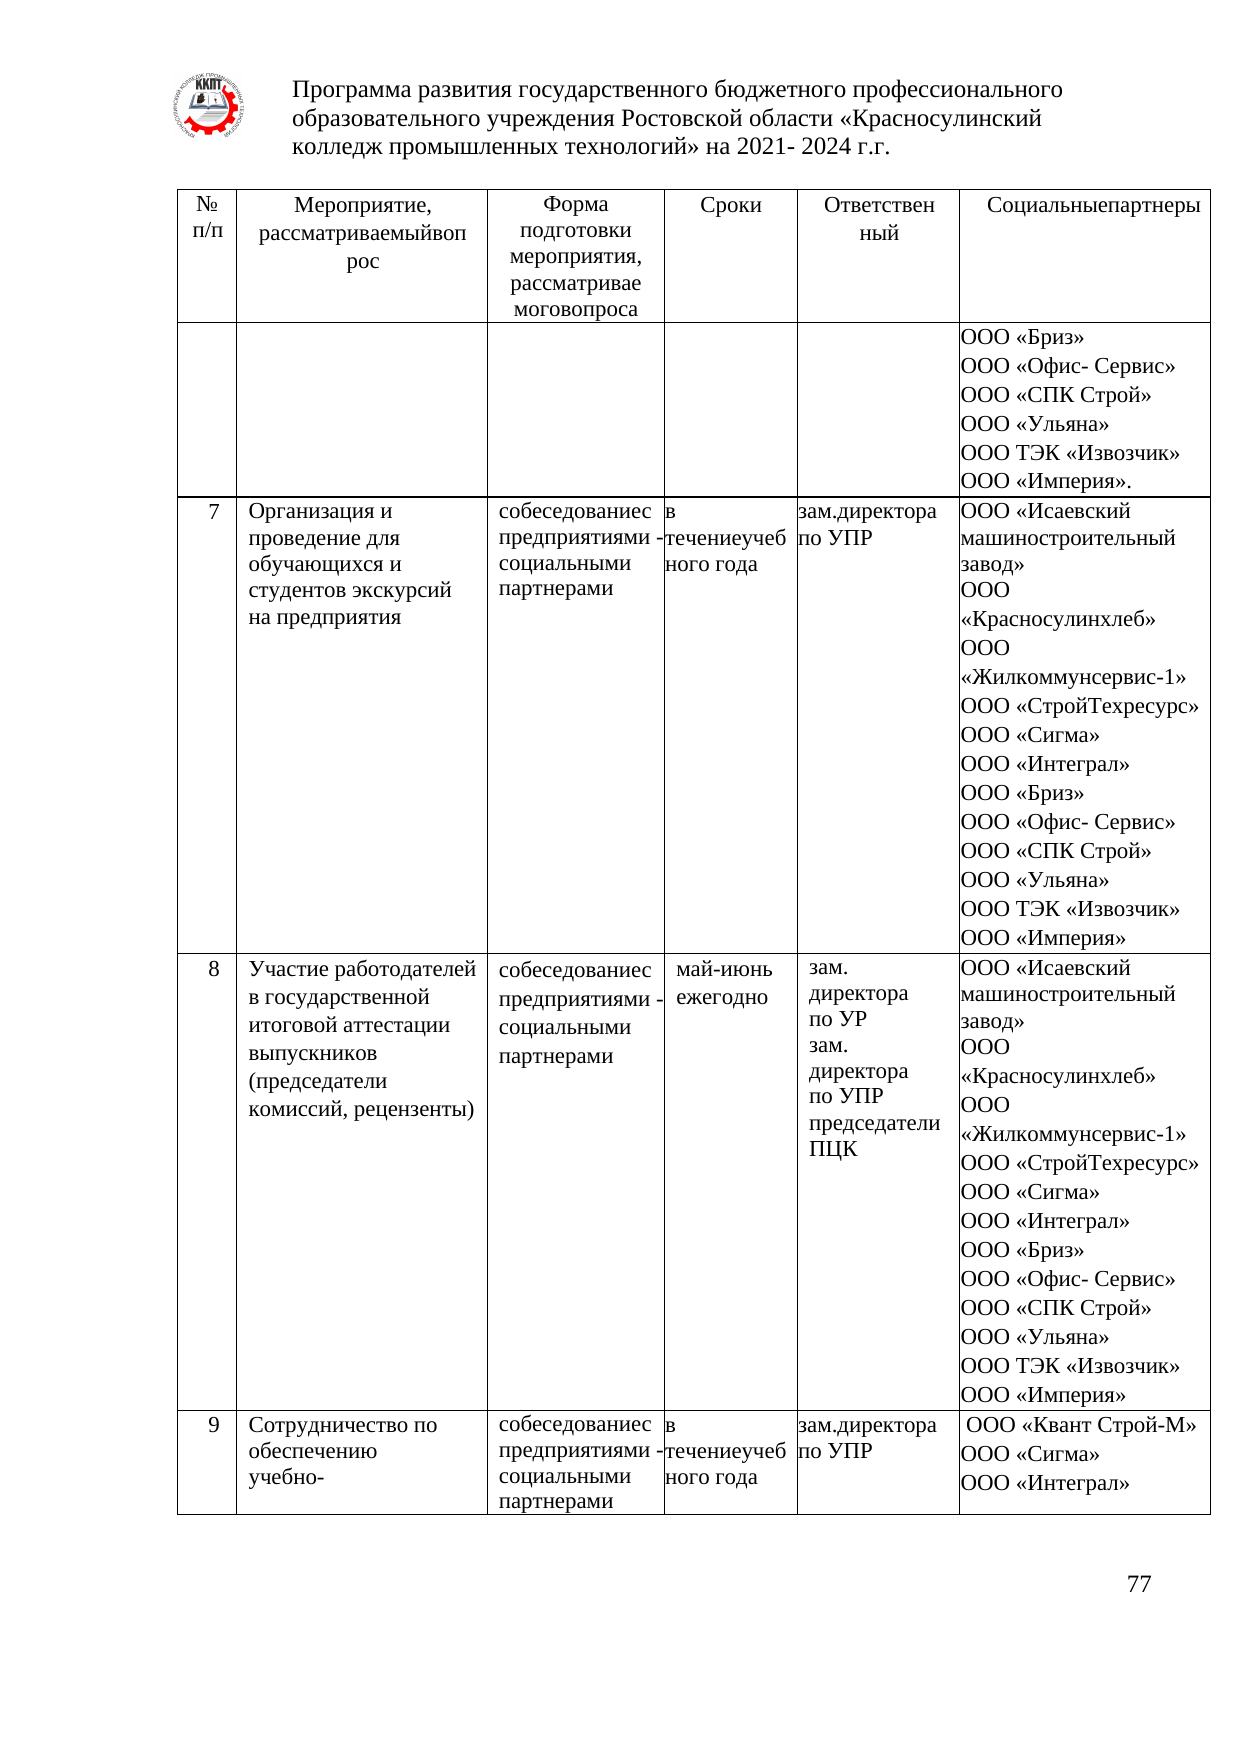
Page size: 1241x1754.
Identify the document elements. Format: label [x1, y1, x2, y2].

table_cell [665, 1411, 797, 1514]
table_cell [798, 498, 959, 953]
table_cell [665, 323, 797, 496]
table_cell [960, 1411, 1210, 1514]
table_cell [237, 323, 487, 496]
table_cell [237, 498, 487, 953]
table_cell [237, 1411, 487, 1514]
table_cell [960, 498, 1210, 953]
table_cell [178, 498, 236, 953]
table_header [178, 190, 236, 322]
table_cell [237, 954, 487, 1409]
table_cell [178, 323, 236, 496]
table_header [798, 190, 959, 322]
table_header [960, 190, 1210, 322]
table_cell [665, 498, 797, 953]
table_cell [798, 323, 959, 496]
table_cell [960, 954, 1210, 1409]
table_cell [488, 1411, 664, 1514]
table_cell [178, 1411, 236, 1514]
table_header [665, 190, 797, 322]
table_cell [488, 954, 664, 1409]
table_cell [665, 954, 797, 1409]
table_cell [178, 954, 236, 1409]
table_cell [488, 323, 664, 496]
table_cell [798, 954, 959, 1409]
picture [173, 73, 244, 138]
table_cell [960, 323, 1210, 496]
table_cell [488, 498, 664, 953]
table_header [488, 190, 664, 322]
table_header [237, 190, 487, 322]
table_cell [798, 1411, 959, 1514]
